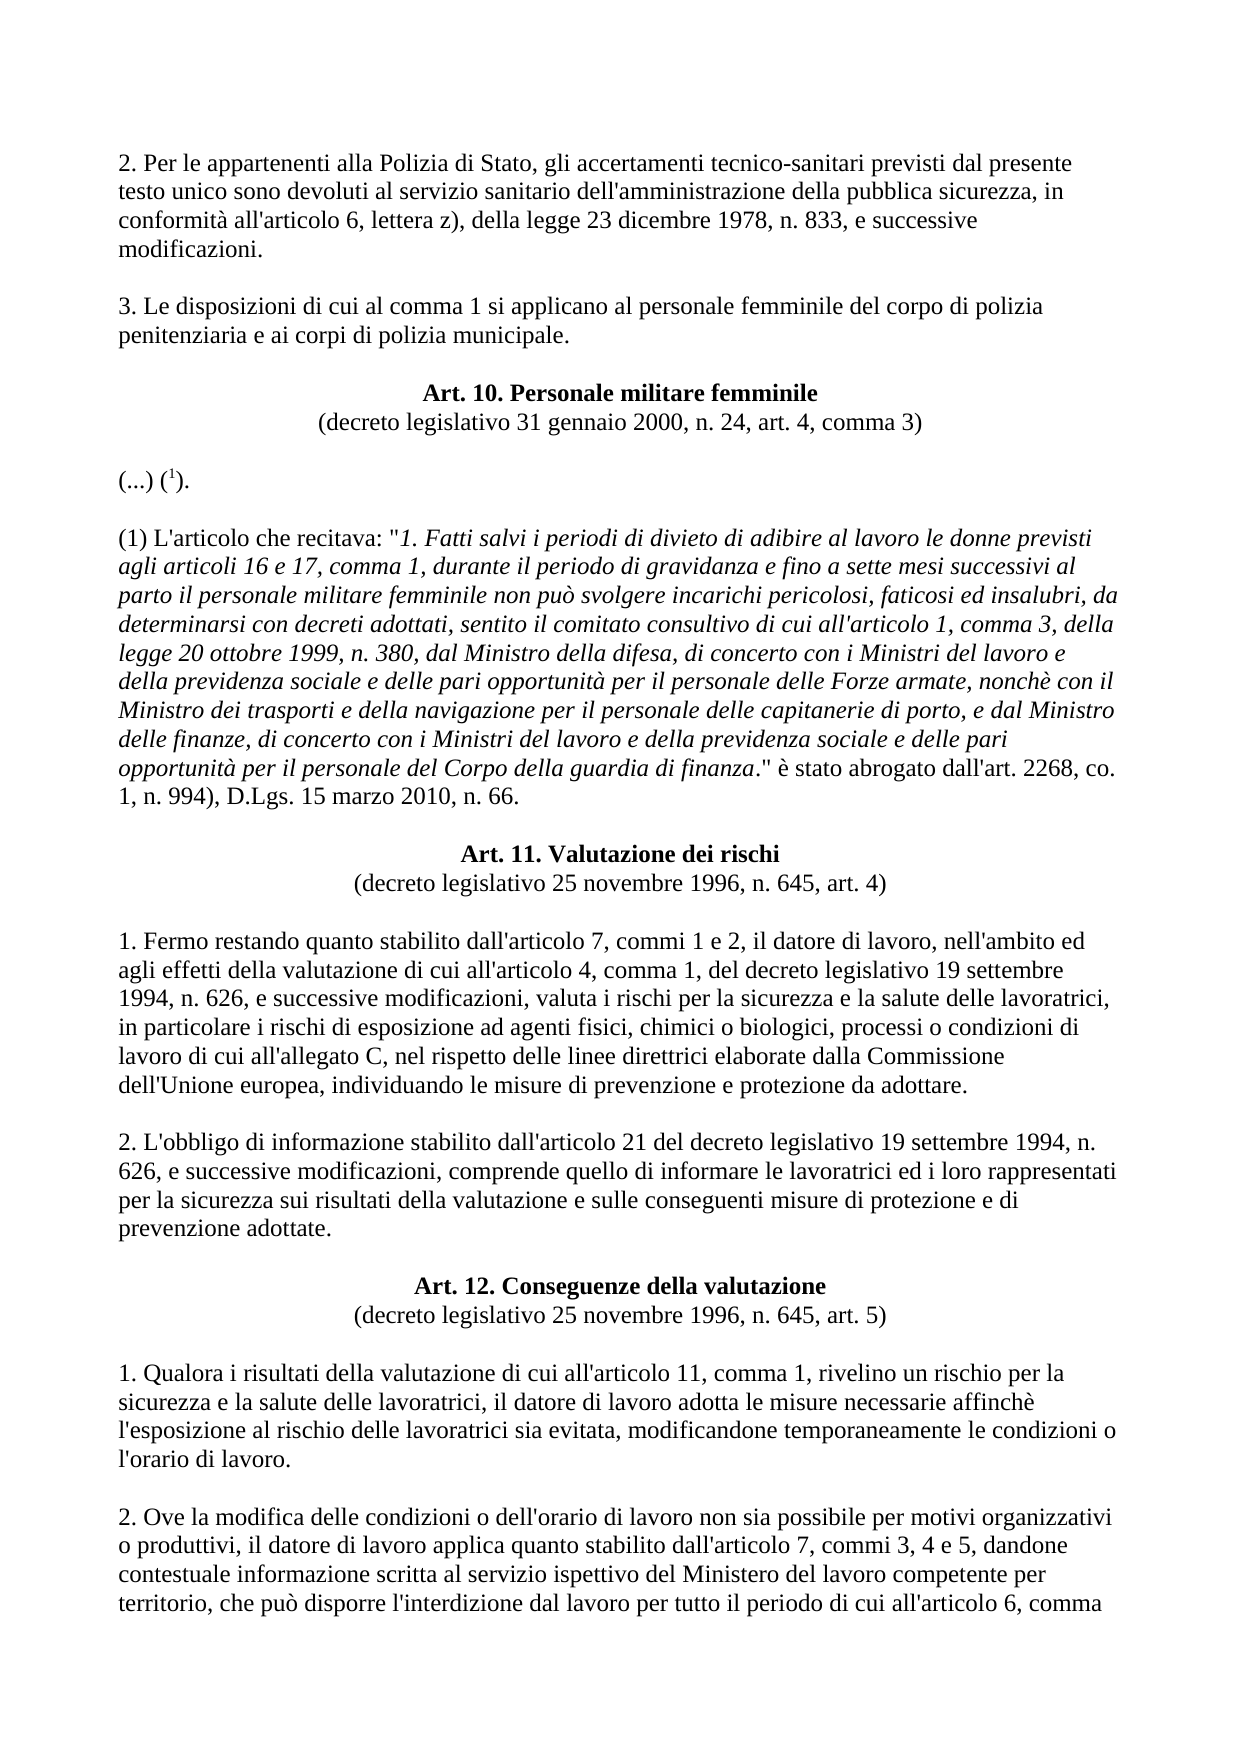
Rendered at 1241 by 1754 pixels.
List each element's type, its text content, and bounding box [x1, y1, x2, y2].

text 1. Fermo restando quanto stabilito dall'articolo 7, commi 1 e 2, il datore di lavoro, nell'ambito ed agli effetti della valutazione di cui all'articolo 4, comma 1, del decreto legislativo 19 settembre 1994, n. 626, e successive modificazioni, valuta i rischi per la sicurezza e la salute delle lavoratrici, in particolare i rischi di esposizione ad agenti fisici, chimici o biologici, processi o condizioni di lavoro di cui all'allegato C, nel rispetto delle linee direttrici elaborate dalla Commissione dell'Unione europea, individuando le misure di prevenzione e protezione da adottare. 2. L'obbligo di informazione stabilito dall'articolo 21 del decreto legislativo 19 settembre 1994, n. 626, e successive modificazioni, comprende quello di informare le lavoratrici ed i loro rappresentati per la sicurezza sui risultati della valutazione e sulle conseguenti misure di protezione e di prevenzione adottate. [118, 926, 1122, 1242]
text (...) (1). [118, 465, 1122, 493]
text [118, 1358, 1122, 1617]
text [118, 148, 1122, 349]
text Art. 10. Personale militare femminile (decreto legislativo 31 gennaio 2000, n. 24, art. 4, comma 3) [118, 378, 1122, 436]
text Art. 12. Conseguenze della valutazione (decreto legislativo 25 novembre 1996, n. 645, art. 5) [118, 1271, 1122, 1329]
text Art. 11. Valutazione dei rischi (decreto legislativo 25 novembre 1996, n. 645, art. 4) [118, 839, 1122, 897]
text (1) L'articolo che recitava: "1. Fatti salvi i periodi di divieto di adibire al lavoro le donne previsti agli articoli 16 e 17, comma 1, durante il periodo di gravidanza e fino a sette mesi successivi al parto il personale militare femminile non può svolgere incarichi pericolosi, faticosi ed insalubri, da determinarsi con decreti adottati, sentito il comitato consultivo di cui all'articolo 1, comma 3, della legge 20 ottobre 1999, n. 380, dal Ministro della difesa, di concerto con i Ministri del lavoro e della previdenza sociale e delle pari opportunità per il personale delle Forze armate, nonchè con il Ministro dei trasporti e della navigazione per il personale delle capitanerie di porto, e dal Ministro delle finanze, di concerto con i Ministri del lavoro e della previdenza sociale e delle pari opportunità per il personale del Corpo della guardia di finanza." è stato abrogato dall'art. 2268, co. 1, n. 994), D.Lgs. 15 marzo 2010, n. 66. [118, 523, 1122, 810]
